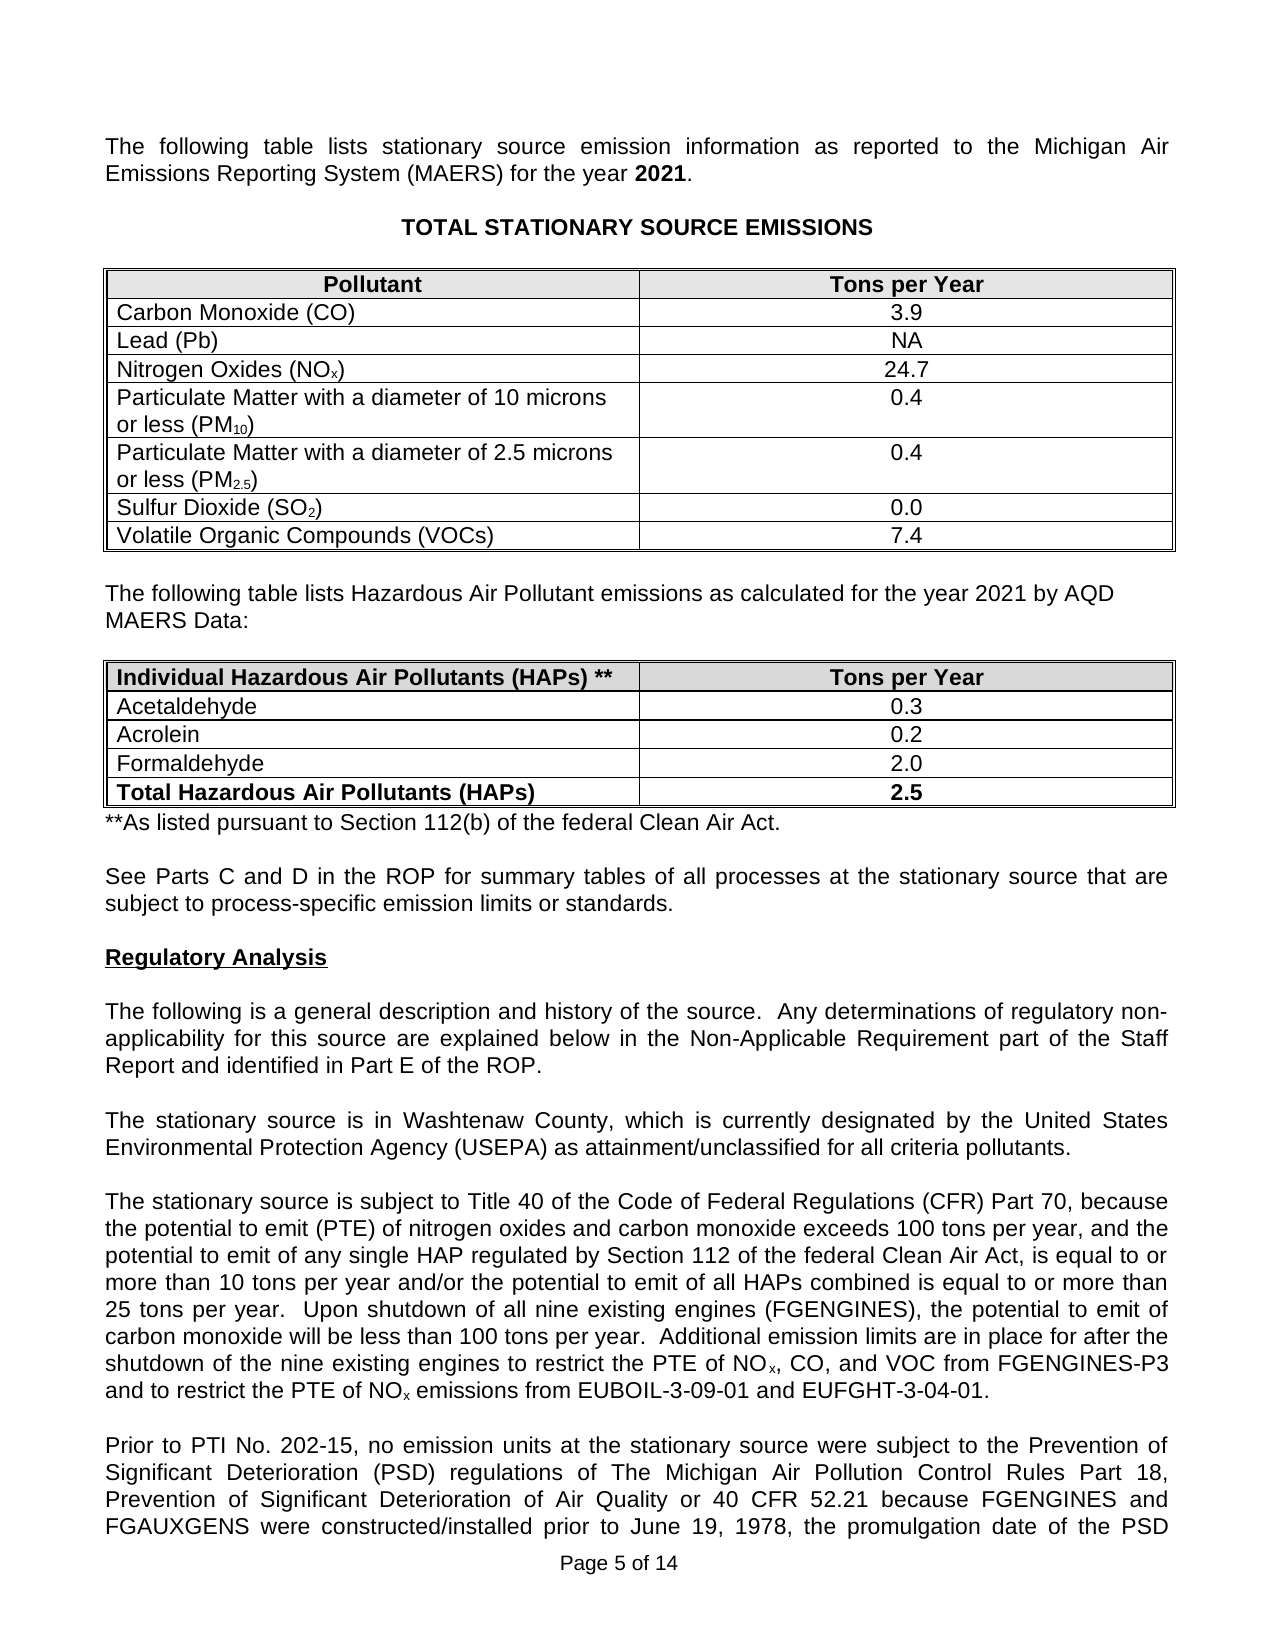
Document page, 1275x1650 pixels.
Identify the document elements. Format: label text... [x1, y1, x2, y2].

table_cell Nitrogen Oxides (NOx) [108, 355, 639, 382]
table_header Individual Hazardous Air Pollutants (HAPs) ** [108, 663, 639, 690]
text The following table lists stationary source emission information as reported to the Michigan Air Emissions Reporting System (MAERS) for the year 2021. [105, 132, 1170, 186]
text TOTAL STATIONARY SOURCE EMISSIONS [105, 213, 1170, 240]
table_cell Total Hazardous Air Pollutants (HAPs) [108, 778, 639, 805]
table_cell 0.3 [640, 692, 1172, 719]
table_header Tons per Year [640, 271, 1172, 298]
text The following is a general description and history of the source. Any determinations of regulatory non-applicability for this source are explained below in the Non-Applicable Requirement part of the Staff Report and identified in Part E of the ROP. [105, 998, 1170, 1079]
table_cell 0.4 [640, 438, 1172, 492]
table_cell Acetaldehyde [108, 692, 639, 719]
table_cell Particulate Matter with a diameter of 10 microns or less (PM10) [108, 383, 639, 437]
table_cell 0.4 [640, 383, 1172, 437]
table_cell 24.7 [640, 355, 1172, 382]
text The stationary source is subject to Title 40 of the Code of Federal Regulations (CFR) Part 70, because the potential to emit (PTE) of nitrogen oxides and carbon monoxide exceeds 100 tons per year, and the potential to emit of any single HAP regulated by Section 112 of the federal Clean Air Act, is equal to or more than 10 tons per year and/or the potential to emit of all HAPs combined is equal to or more than 25 tons per year. Upon shutdown of all nine existing engines (FGENGINES), the potential to emit of carbon monoxide will be less than 100 tons per year. Additional emission limits are in place for after the shutdown of the nine existing engines to restrict the PTE of NOx, CO, and VOC from FGENGINES-P3 and to restrict the PTE of NOx emissions from EUBOIL-3-09-01 and EUFGHT-3-04-01. [105, 1187, 1170, 1404]
table_cell 2.5 [640, 778, 1172, 805]
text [105, 1431, 1170, 1539]
table_cell 2.0 [640, 749, 1172, 776]
table_cell Carbon Monoxide (CO) [108, 299, 639, 326]
table_cell 3.9 [640, 299, 1172, 326]
table_header Pollutant [108, 271, 639, 298]
table_cell Formaldehyde [108, 749, 639, 776]
table_cell 0.2 [640, 721, 1172, 748]
table_cell Lead (Pb) [108, 327, 639, 354]
table_cell Acrolein [108, 721, 639, 748]
text The stationary source is in Washtenaw County, which is currently designated by the United States Environmental Protection Agency (USEPA) as attainment/unclassified for all criteria pollutants. [105, 1106, 1170, 1160]
table_header Tons per Year [640, 663, 1172, 690]
text Regulatory Analysis [105, 943, 1170, 971]
table_cell Volatile Organic Compounds (VOCs) [108, 522, 639, 549]
text **As listed pursuant to Section 112(b) of the federal Clean Air Act. [105, 808, 1170, 835]
table_cell Particulate Matter with a diameter of 2.5 microns or less (PM2.5) [108, 438, 639, 492]
text The following table lists Hazardous Air Pollutant emissions as calculated for the year 2021 by AQD MAERS Data: [105, 579, 1170, 633]
table_cell 7.4 [640, 522, 1172, 549]
table_cell 0.0 [640, 494, 1172, 521]
table_cell NA [640, 327, 1172, 354]
table_cell Sulfur Dioxide (SO2) [108, 494, 639, 521]
text See Parts C and D in the ROP for summary tables of all processes at the stationary source that are subject to process-specific emission limits or standards. [105, 862, 1170, 916]
